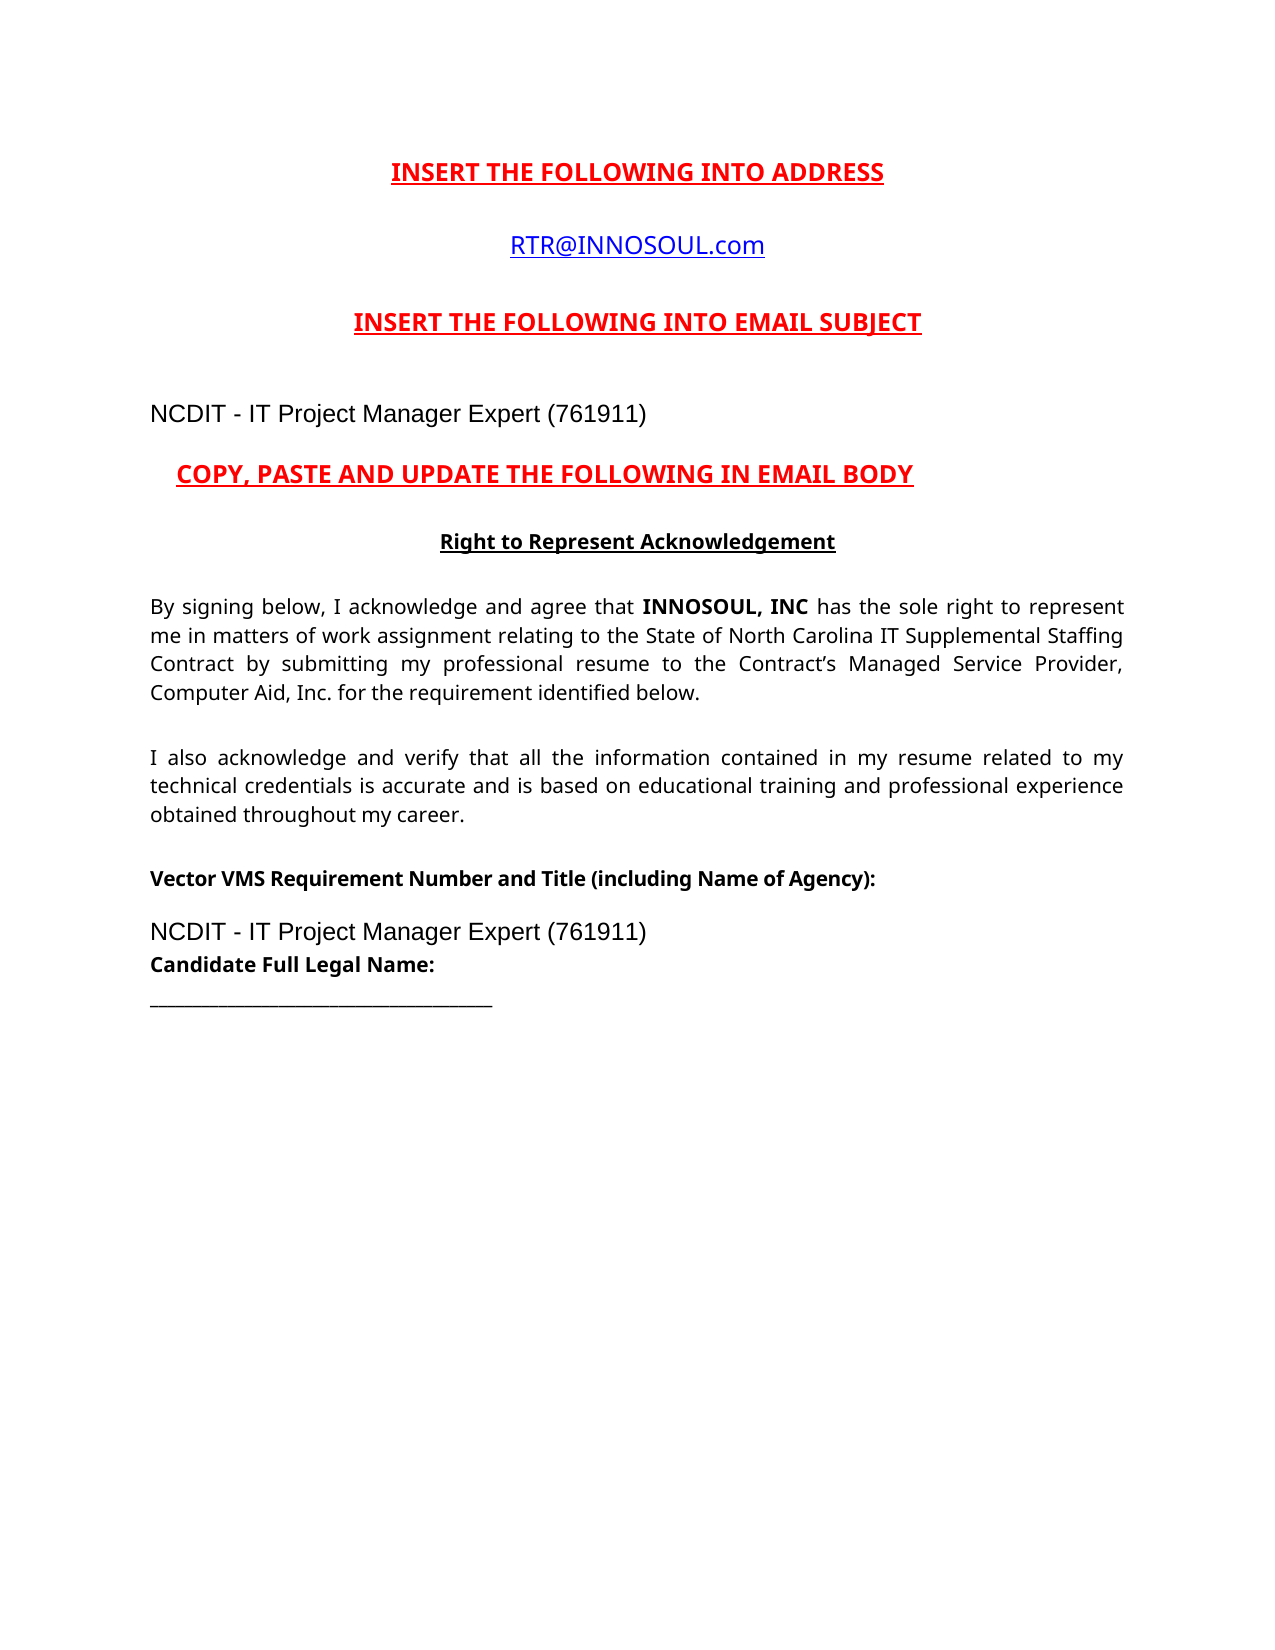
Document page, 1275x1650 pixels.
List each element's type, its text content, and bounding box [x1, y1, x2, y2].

text By signing below, I acknowledge and agree that INNOSOUL, INC has the sole right to represent me in matters of work assignment relating to the State of North Carolina IT Supplemental Staffing Contract by submitting my professional resume to the Contract’s Managed Service Provider, Computer Aid, Inc. for the requirement identified below. [150, 592, 1125, 706]
text Right to Represent Acknowledgement [150, 527, 1125, 556]
text NCDIT - IT Project Manager Expert (761911) [150, 399, 1125, 427]
text Vector VMS Requirement Number and Title (including Name of Agency): [150, 863, 1125, 892]
text INSERT THE FOLLOWING INTO ADDRESS [150, 154, 1125, 188]
text Candidate Full Legal Name: [150, 950, 1125, 978]
text COPY, PASTE AND UPDATE THE FOLLOWING IN EMAIL BODY [150, 456, 1125, 490]
text INSERT THE FOLLOWING INTO EMAIL SUBJECT [150, 304, 1125, 338]
text I also acknowledge and verify that all the information contained in my resume related to my technical credentials is accurate and is based on educational training and professional experience obtained throughout my career. [150, 743, 1125, 828]
text ________________________________________ [150, 982, 1125, 1011]
text NCDIT - IT Project Manager Expert (761911) [150, 917, 1125, 946]
text RTR@INNOSOUL.com [150, 228, 1125, 262]
